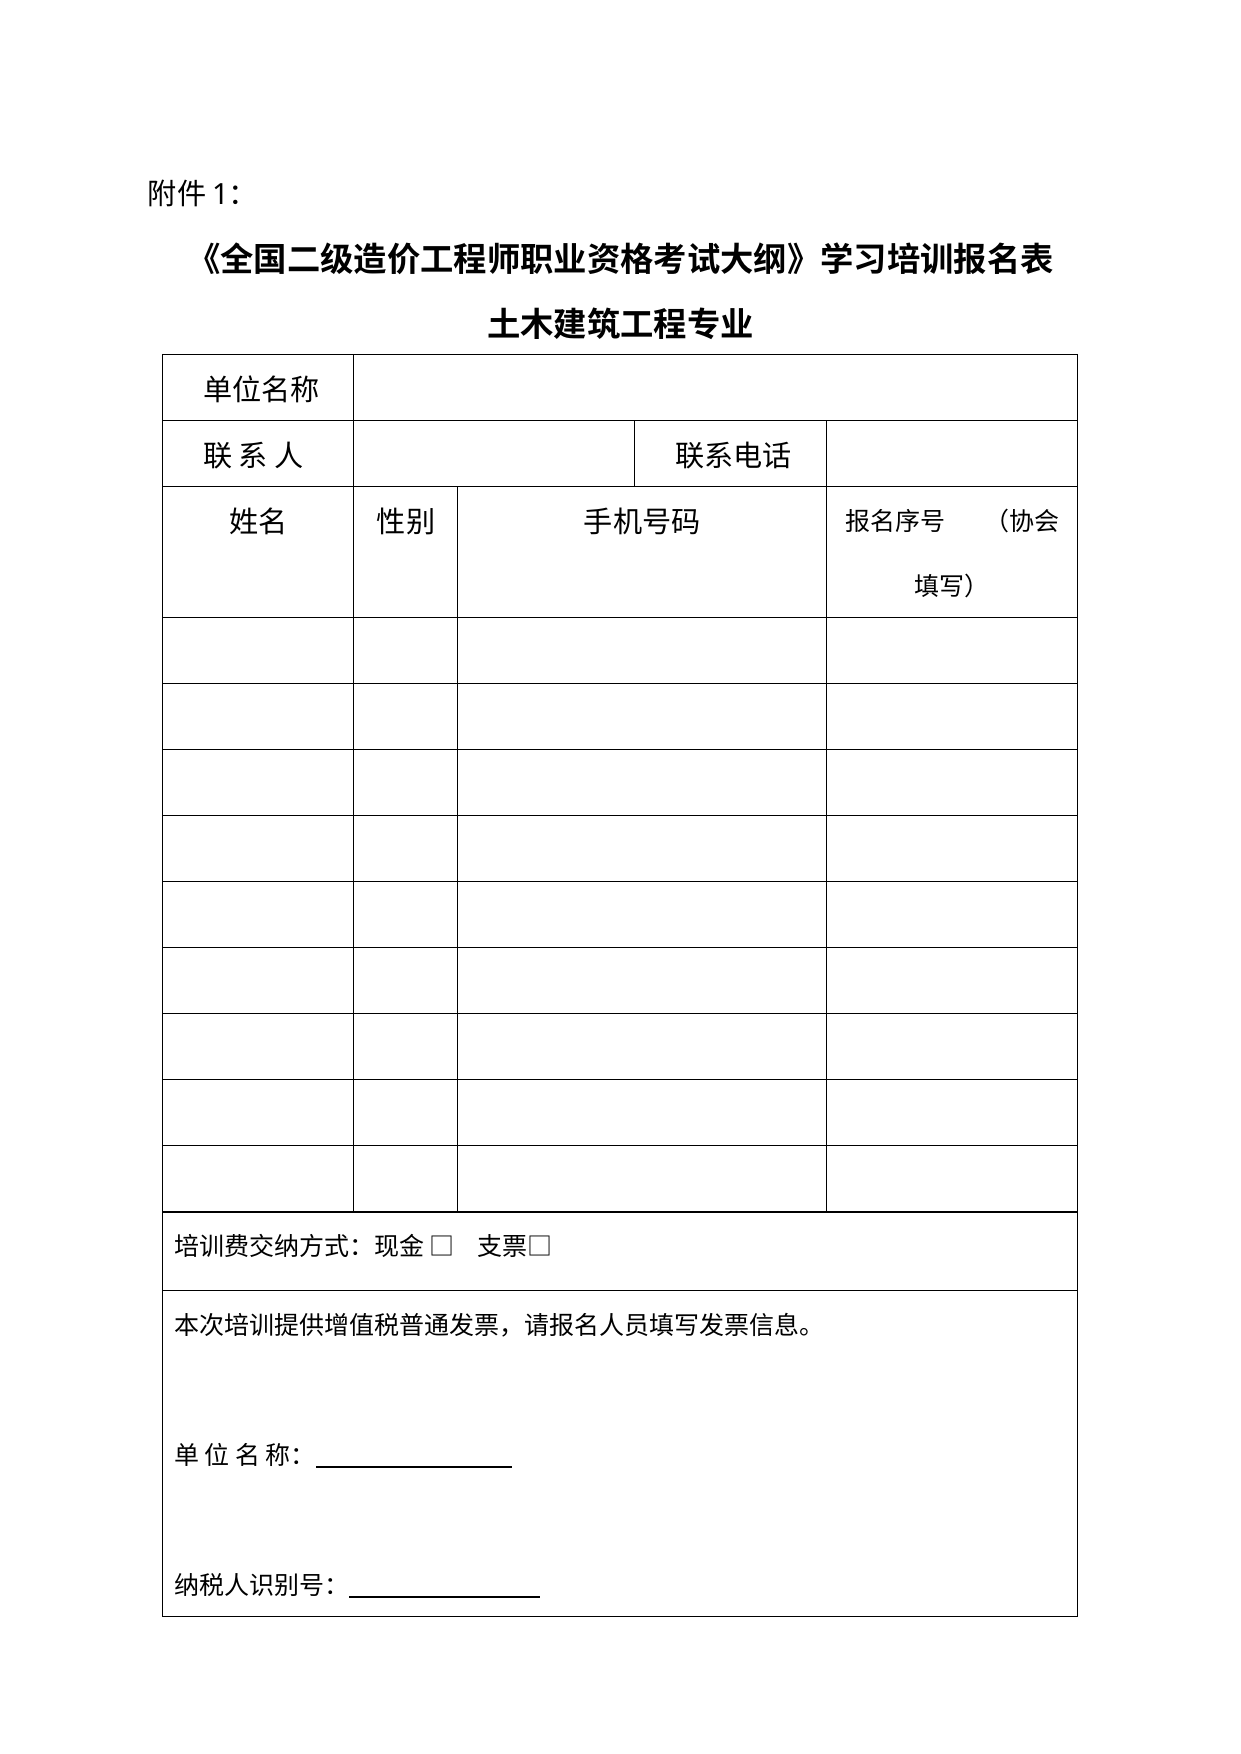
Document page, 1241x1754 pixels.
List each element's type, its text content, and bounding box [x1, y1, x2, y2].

table_cell [827, 816, 1077, 881]
table_cell 手机号码 [458, 487, 826, 617]
table_cell [458, 1080, 826, 1145]
table_cell [458, 882, 826, 947]
table_cell [827, 882, 1077, 947]
table_cell [827, 421, 1077, 486]
table_header 单位名称 [163, 355, 353, 420]
table_cell [163, 948, 353, 1013]
table_cell [354, 421, 634, 486]
table_cell [458, 750, 826, 815]
table_cell [163, 684, 353, 749]
text 土木建筑工程专业 [148, 289, 1092, 354]
table_cell [827, 750, 1077, 815]
table_cell [458, 816, 826, 881]
table_header [354, 355, 1077, 420]
table_cell [163, 882, 353, 947]
table_cell [827, 1080, 1077, 1145]
table_cell [163, 1146, 353, 1211]
table_cell [458, 684, 826, 749]
table_cell [163, 1080, 353, 1145]
table_cell [163, 816, 353, 881]
table_cell 姓名 [163, 487, 353, 617]
table_cell 联 系 人 [163, 421, 353, 486]
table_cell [163, 1291, 1077, 1616]
table_cell 联系电话 [635, 421, 826, 486]
table_cell [354, 750, 457, 815]
table_cell 培训费交纳方式：现金 □ 支票□ [163, 1213, 1077, 1290]
table_cell [827, 948, 1077, 1013]
table_cell [827, 684, 1077, 749]
table_cell [163, 618, 353, 683]
table_cell [827, 1014, 1077, 1079]
table_cell [354, 1146, 457, 1211]
table_cell [354, 1014, 457, 1079]
table_cell [827, 1146, 1077, 1211]
table_cell 性别 [354, 487, 457, 617]
table_cell [458, 618, 826, 683]
table_cell [354, 1080, 457, 1145]
table_cell [163, 1014, 353, 1079]
table_cell [458, 948, 826, 1013]
table_cell [163, 750, 353, 815]
table_cell [354, 816, 457, 881]
text 《全国二级造价工程师职业资格考试大纲》学习培训报名表 [148, 224, 1092, 289]
table_cell [354, 948, 457, 1013]
table_cell [458, 1146, 826, 1211]
table_cell [458, 1014, 826, 1079]
table_cell [354, 882, 457, 947]
table_cell 报名序号 （协会填写） [827, 487, 1077, 617]
table_cell [354, 684, 457, 749]
text 附件1： [148, 159, 1092, 224]
table_cell [827, 618, 1077, 683]
table_cell [354, 618, 457, 683]
